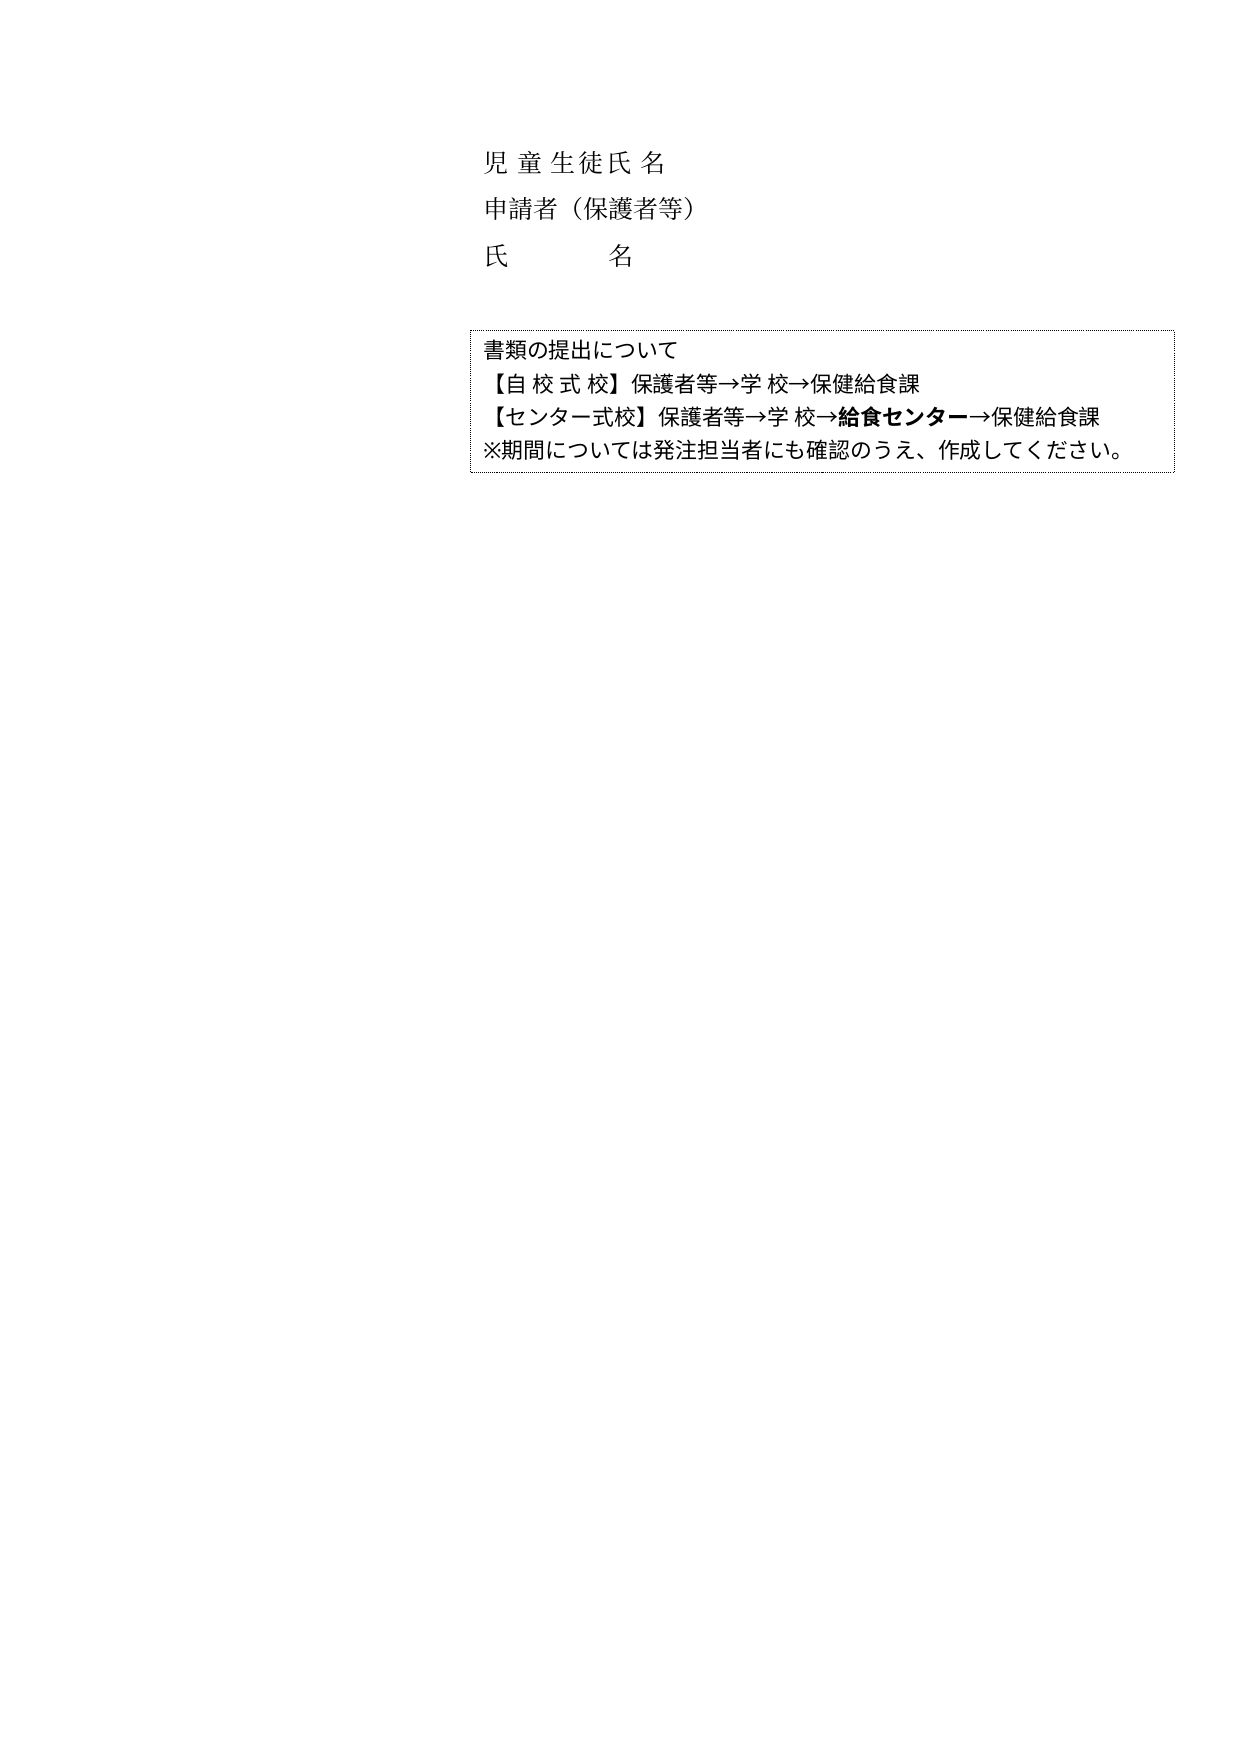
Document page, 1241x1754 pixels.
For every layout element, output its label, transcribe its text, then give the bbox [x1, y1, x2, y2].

text 氏 名 [177, 231, 1063, 278]
text 申請者（保護者等） [177, 185, 1063, 231]
text 児童生徒氏名 [177, 138, 1063, 185]
